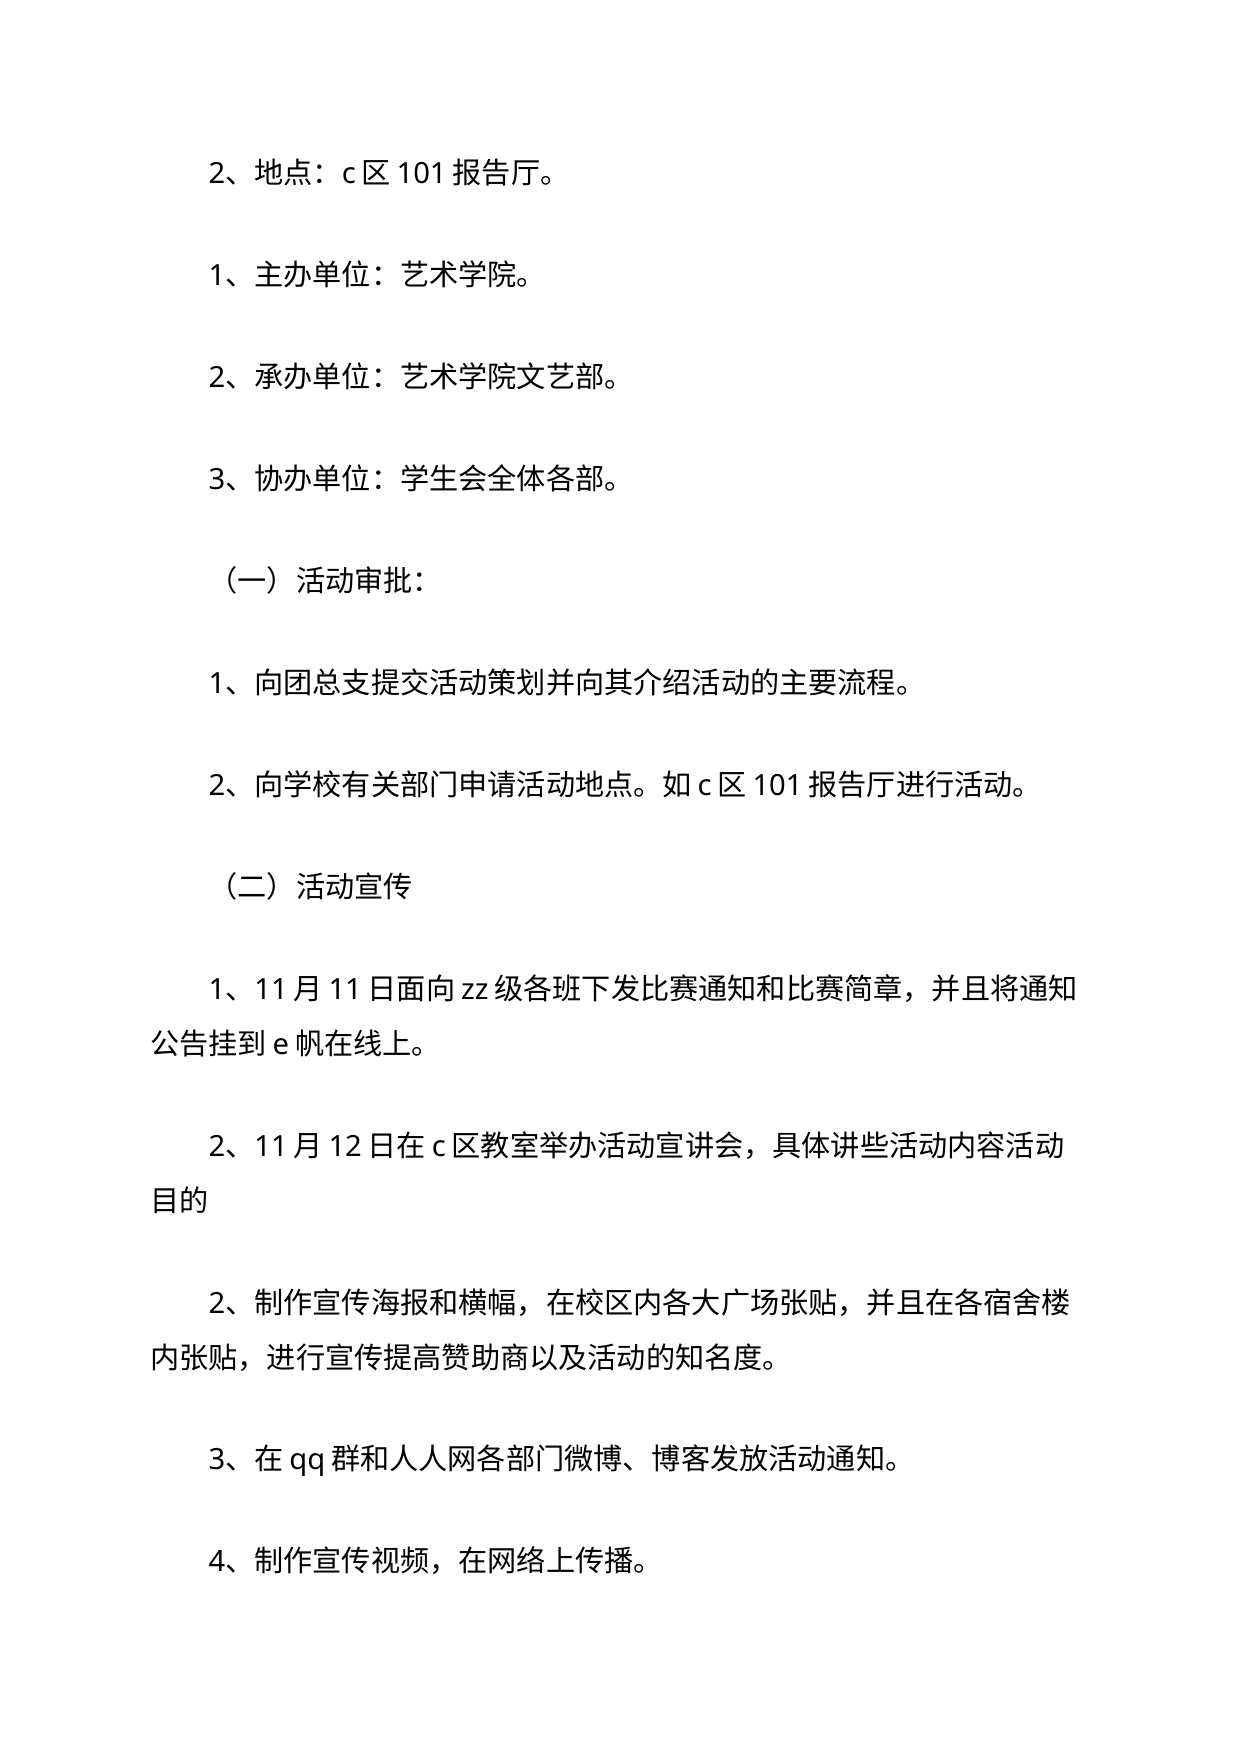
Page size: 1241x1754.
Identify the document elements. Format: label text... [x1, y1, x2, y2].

text 1、向团总支提交活动策划并向其介绍活动的主要流程。 [150, 660, 1090, 702]
text 3、协办单位：学生会全体各部。 [150, 456, 1090, 498]
text 2、向学校有关部门申请活动地点。如c区101报告厅进行活动。 [150, 762, 1090, 804]
text 2、11月12日在c区教室举办活动宣讲会，具体讲些活动内容活动目的 [150, 1122, 1090, 1220]
text 4、制作宣传视频，在网络上传播。 [150, 1538, 1090, 1580]
text 2、承办单位：艺术学院文艺部。 [150, 354, 1090, 396]
text 3、在qq群和人人网各部门微博、博客发放活动通知。 [150, 1436, 1090, 1478]
text 1、11月11日面向zz级各班下发比赛通知和比赛简章，并且将通知公告挂到e帆在线上。 [150, 965, 1090, 1063]
text 2、地点：c区101报告厅。 [150, 150, 1090, 192]
text （一）活动审批： [150, 558, 1090, 600]
text 1、主办单位：艺术学院。 [150, 252, 1090, 294]
text （二）活动宣传 [150, 864, 1090, 906]
text 2、制作宣传海报和横幅，在校区内各大广场张贴，并且在各宿舍楼内张贴，进行宣传提高赞助商以及活动的知名度。 [150, 1279, 1090, 1376]
